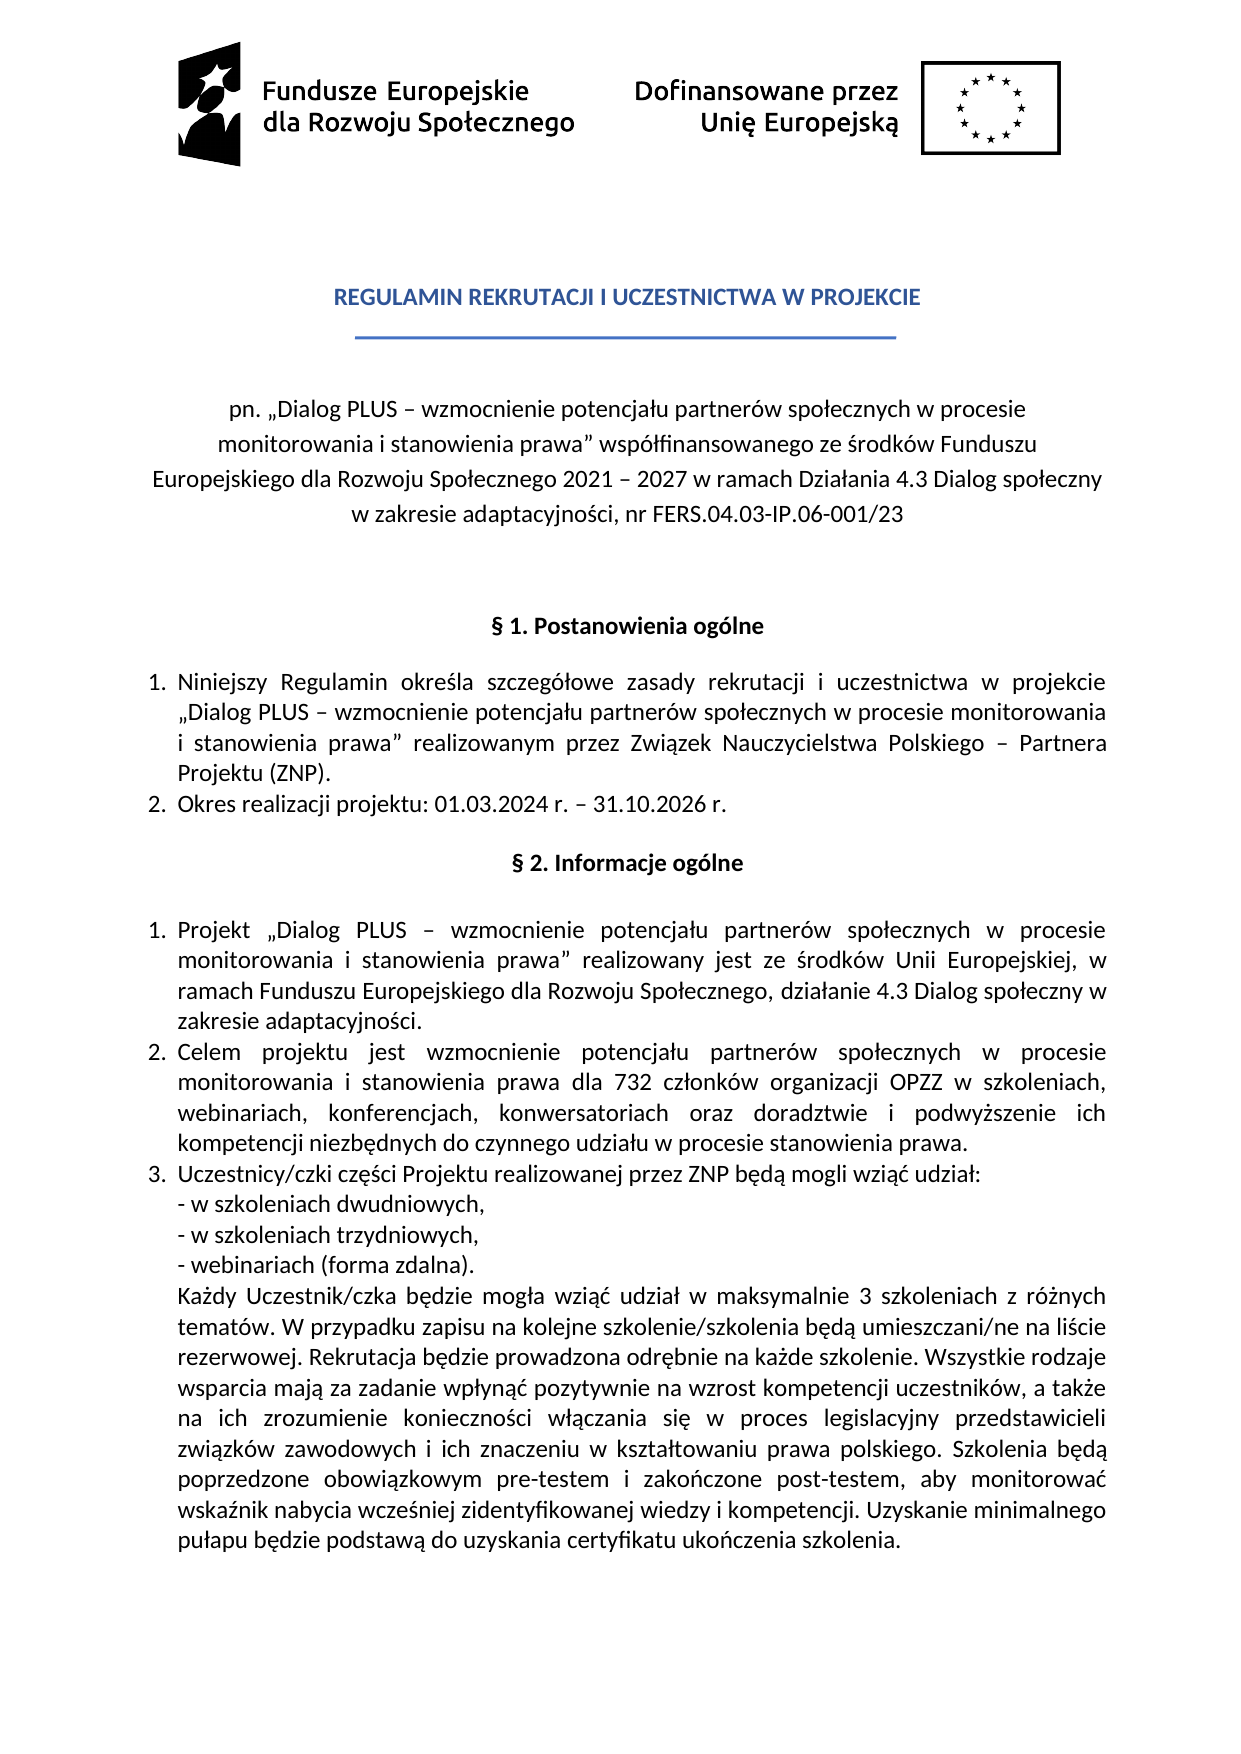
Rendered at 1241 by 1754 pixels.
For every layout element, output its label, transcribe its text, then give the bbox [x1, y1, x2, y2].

list Celem projektu jest wzmocnienie potencjału partnerów społecznych w procesie monitorowania i stanowienia prawa dla 732 członków organizacji OPZZ w szkoleniach, webinariach, konferencjach, konwersatoriach oraz doradztwie i podwyższenie ich kompetencji niezbędnych do czynnego udziału w procesie stanowienia prawa. [148, 1036, 1107, 1158]
list Okres realizacji projektu: 01.03.2024 r. – 31.10.2026 r. [148, 788, 1107, 818]
subtitle Niniejszy Regulamin określa szczegółowe zasady rekrutacji i uczestnictwa w projekcie „Dialog PLUS – wzmocnienie potencjału partnerów społecznych w procesie monitorowania i stanowienia prawa” realizowanym przez Związek Nauczycielstwa Polskiego – Partnera Projektu (ZNP). [148, 666, 1107, 788]
text - w szkoleniach dwudniowych, [177, 1189, 1107, 1219]
text - webinariach (forma zdalna). [177, 1250, 1107, 1280]
text pn. „Dialog PLUS – wzmocnienie potencjału partnerów społecznych w procesie monitorowania i stanowienia prawa” współfinansowanego ze środków Funduszu Europejskiego dla Rozwoju Społecznego 2021 – 2027 w ramach Działania 4.3 Dialog społeczny w zakresie adaptacyjności, nr FERS.04.03-IP.06-001/23 [148, 393, 1107, 529]
text § 2. Informacje ogólne [148, 847, 1107, 878]
picture [147, 11, 1092, 198]
list Uczestnicy/czki części Projektu realizowanej przez ZNP będą mogli wziąć udział: [148, 1158, 1107, 1189]
text REGULAMIN REKRUTACJI I UCZESTNICTWA W PROJEKCIE [148, 281, 1107, 312]
text Każdy Uczestnik/czka będzie mogła wziąć udział w maksymalnie 3 szkoleniach z różnych tematów. W przypadku zapisu na kolejne szkolenie/szkolenia będą umieszczani/ne na liście rezerwowej. Rekrutacja będzie prowadzona odrębnie na każde szkolenie. Wszystkie rodzaje wsparcia mają za zadanie wpłynąć pozytywnie na wzrost kompetencji uczestników, a także na ich zrozumienie konieczności włączania się w proces legislacyjny przedstawicieli związków zawodowych i ich znaczeniu w kształtowaniu prawa polskiego. Szkolenia będą poprzedzone obowiązkowym pre-testem i zakończone post-testem, aby monitorować wskaźnik nabycia wcześniej zidentyfikowanej wiedzy i kompetencji. Uzyskanie minimalnego pułapu będzie podstawą do uzyskania certyfikatu ukończenia szkolenia. [177, 1280, 1107, 1555]
text - w szkoleniach trzydniowych, [177, 1219, 1107, 1250]
text § 1. Postanowienia ogólne [148, 610, 1107, 640]
list Projekt „Dialog PLUS – wzmocnienie potencjału partnerów społecznych w procesie monitorowania i stanowienia prawa” realizowany jest ze środków Unii Europejskiej, w ramach Funduszu Europejskiego dla Rozwoju Społecznego, działanie 4.3 Dialog społeczny w zakresie adaptacyjności. [148, 914, 1107, 1036]
